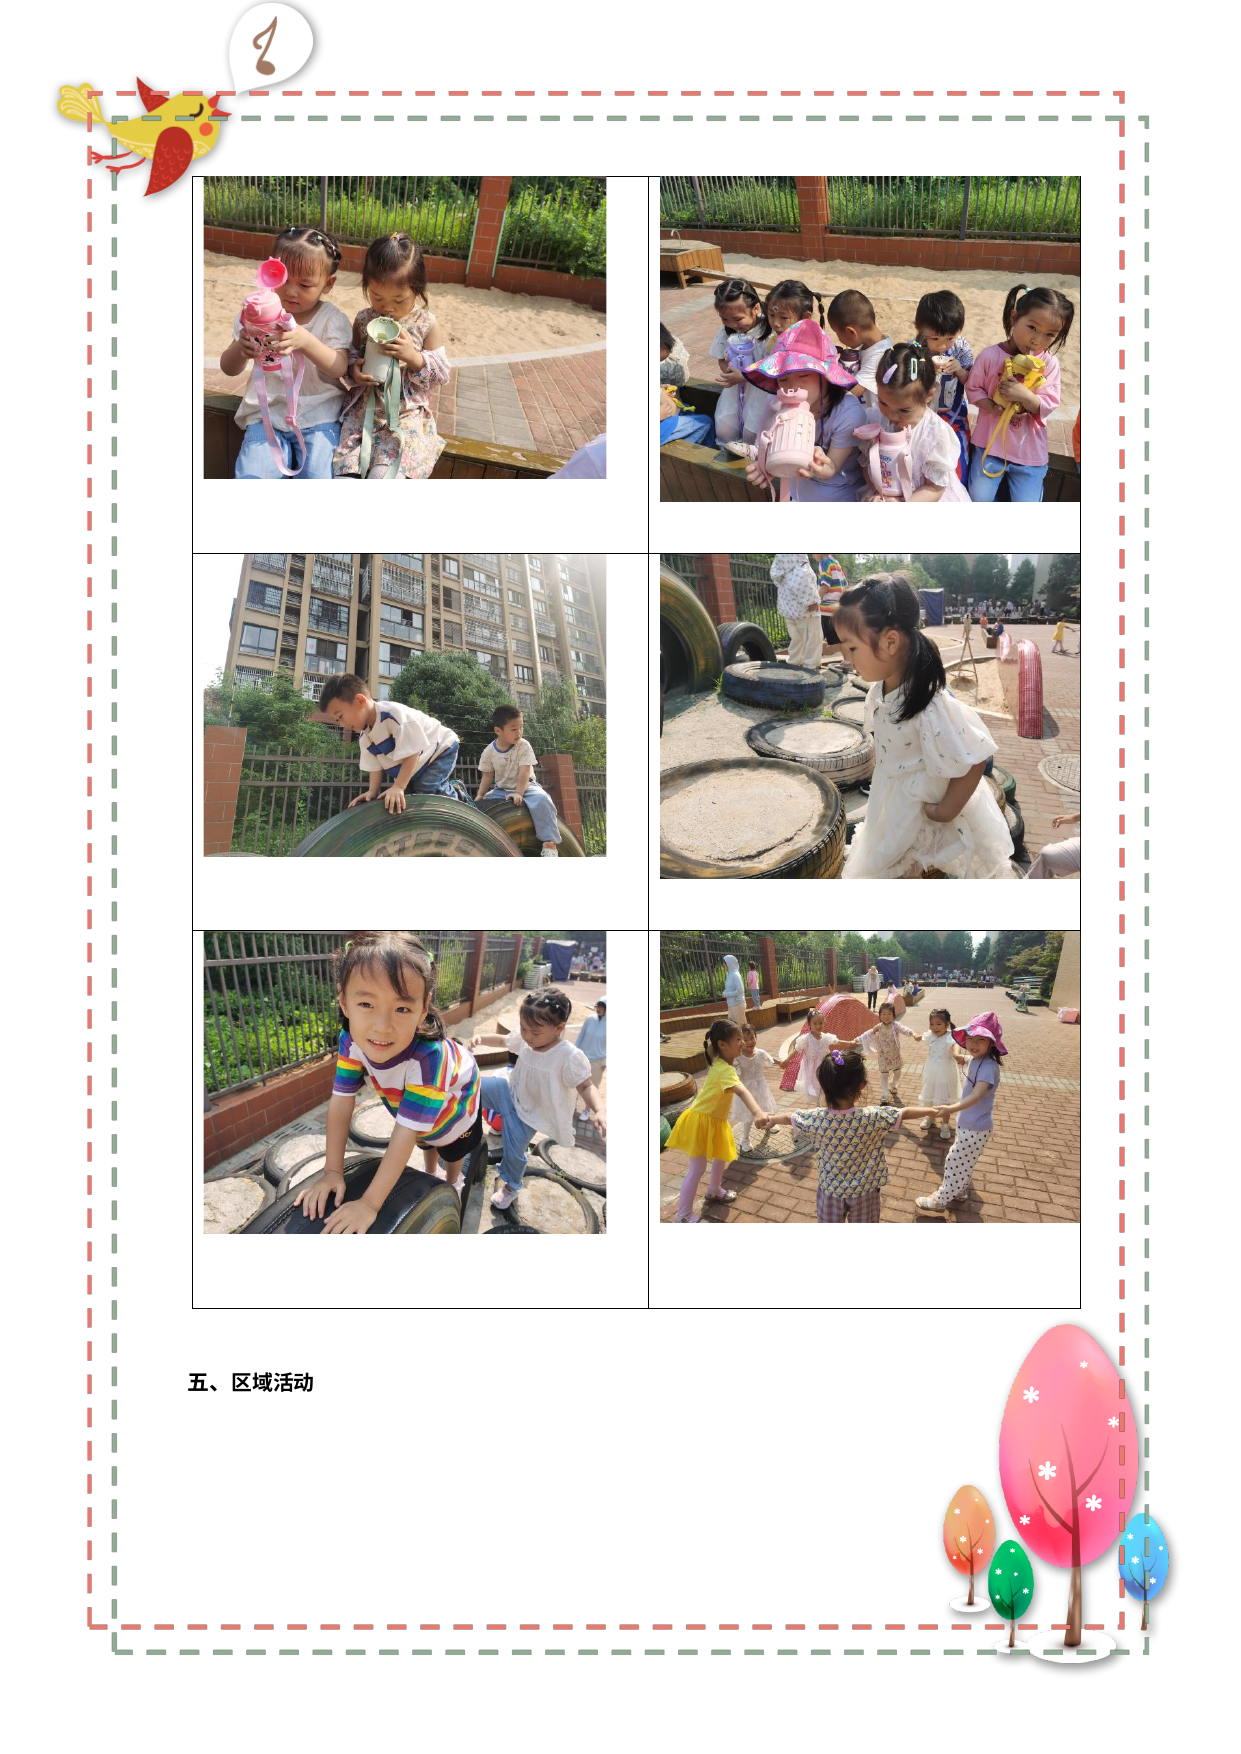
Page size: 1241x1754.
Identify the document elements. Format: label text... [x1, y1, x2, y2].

picture [57, 3, 1241, 1689]
table_cell [649, 554, 1080, 930]
table_cell [649, 931, 1080, 1308]
table_cell [193, 931, 648, 1308]
table_header [649, 177, 1080, 553]
list 五、区域活动 [187, 1364, 1053, 1397]
table_header [193, 177, 648, 553]
table_cell [193, 554, 648, 930]
